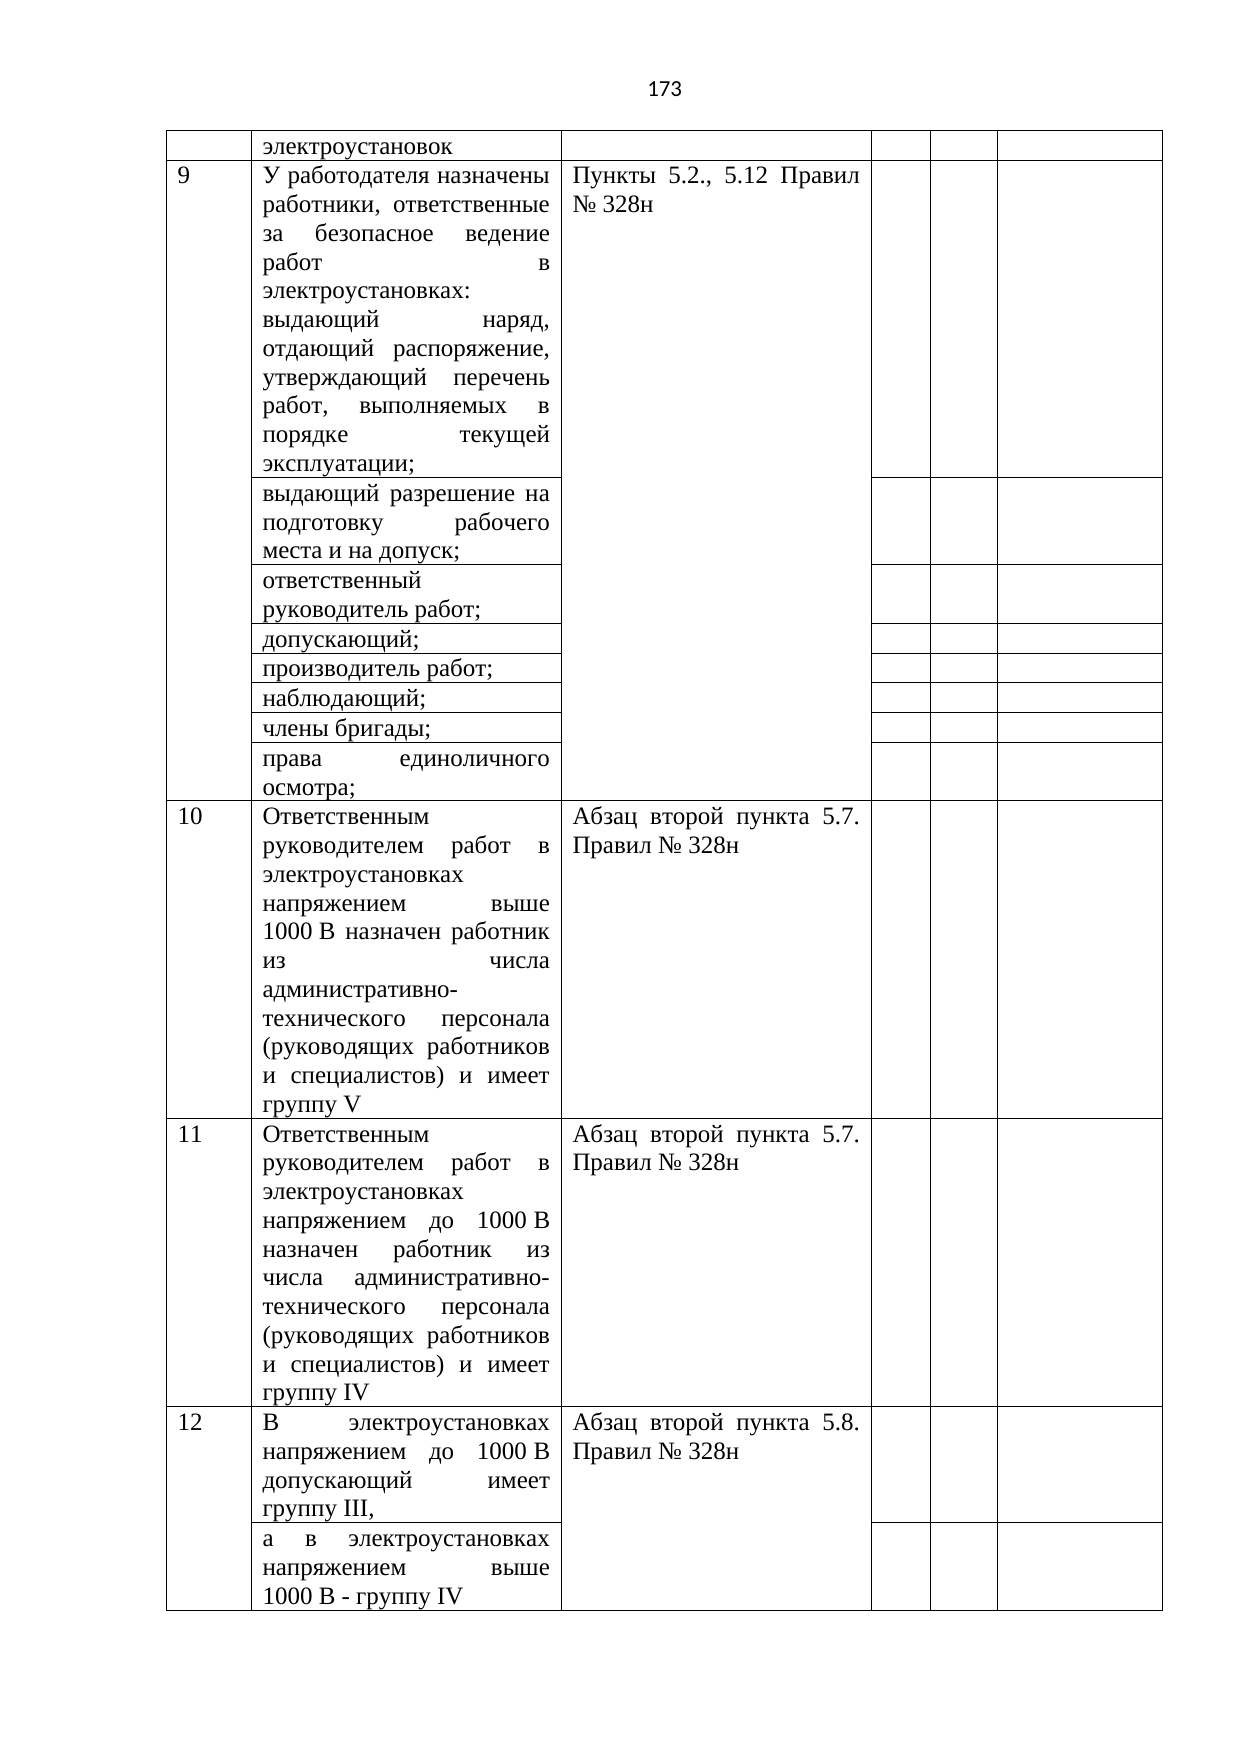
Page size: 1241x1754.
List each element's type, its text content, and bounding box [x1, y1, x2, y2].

table_cell [872, 624, 930, 652]
table_cell [931, 478, 997, 564]
table_cell [872, 478, 930, 564]
table_cell Абзац второй пункта 5.7. Правил № 328н [562, 801, 871, 1118]
table_cell [998, 1119, 1162, 1406]
table_cell [998, 743, 1162, 800]
table_cell [872, 565, 930, 623]
table_cell [872, 683, 930, 712]
table_cell У работодателя назначены работники, ответственные за безопасное ведение работ в электроустановках: выдающий наряд, отдающий распоряжение, утверждающий перечень работ, выполняемых в порядке текущей эксплуатации; [252, 161, 561, 477]
table_cell [931, 1523, 997, 1609]
table_cell [931, 801, 997, 1118]
table_cell [998, 1523, 1162, 1609]
table_cell [998, 624, 1162, 652]
table_cell [931, 654, 997, 682]
table_cell [872, 743, 930, 800]
table_cell Ответственным руководителем работ в электроустановках напряжением выше 1000 В назначен работник из числа административно-технического персонала (руководящих работников и специалистов) и имеет группу V [252, 801, 561, 1118]
table_cell 12 [167, 1407, 251, 1609]
table_cell [931, 624, 997, 652]
table_cell [872, 801, 930, 1118]
table_cell 9 [167, 161, 251, 800]
table_cell [998, 478, 1162, 564]
table_cell выдающий разрешение на подготовку рабочего места и на допуск; [252, 478, 561, 564]
table_cell [872, 131, 930, 159]
table_cell [998, 683, 1162, 712]
table_cell Абзац второй пункта 5.7. Правил № 328н [562, 1119, 871, 1406]
table_cell [931, 683, 997, 712]
table_cell [998, 131, 1162, 159]
table_cell [931, 1407, 997, 1522]
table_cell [252, 131, 561, 159]
table_cell [931, 131, 997, 159]
table_cell [872, 1119, 930, 1406]
table_cell [931, 1119, 997, 1406]
table_cell члены бригады; [252, 713, 561, 742]
table_cell [998, 713, 1162, 742]
table_cell [872, 161, 930, 477]
table_cell допускающий; [252, 624, 561, 652]
table_cell ответственный руководитель работ; [252, 565, 561, 623]
table_cell [998, 161, 1162, 477]
table_cell [998, 565, 1162, 623]
table_cell [931, 161, 997, 477]
table_cell [872, 654, 930, 682]
table_cell а в электроустановках напряжением выше 1000 В - группу IV [252, 1523, 561, 1609]
table_cell права единоличного осмотра; [252, 743, 561, 800]
table_cell [872, 1523, 930, 1609]
table_cell [998, 654, 1162, 682]
table_cell 10 [167, 801, 251, 1118]
table_cell В электроустановках напряжением до 1000 В допускающий имеет группу III, [252, 1407, 561, 1522]
table_cell наблюдающий; [252, 683, 561, 712]
table_cell [931, 713, 997, 742]
table_cell производитель работ; [252, 654, 561, 682]
table_cell [998, 1407, 1162, 1522]
table_cell [872, 1407, 930, 1522]
table_cell [931, 565, 997, 623]
table_cell Абзац второй пункта 5.8. Правил № 328н [562, 1407, 871, 1609]
table_cell [872, 713, 930, 742]
table_cell Пункты 5.2., 5.12 Правил № 328н [562, 161, 871, 800]
table_cell 11 [167, 1119, 251, 1406]
table_cell [931, 743, 997, 800]
table_cell [998, 801, 1162, 1118]
table_cell Ответственным руководителем работ в электроустановках напряжением до 1000 В назначен работник из числа административно-технического персонала (руководящих работников и специалистов) и имеет группу IV [252, 1119, 561, 1406]
